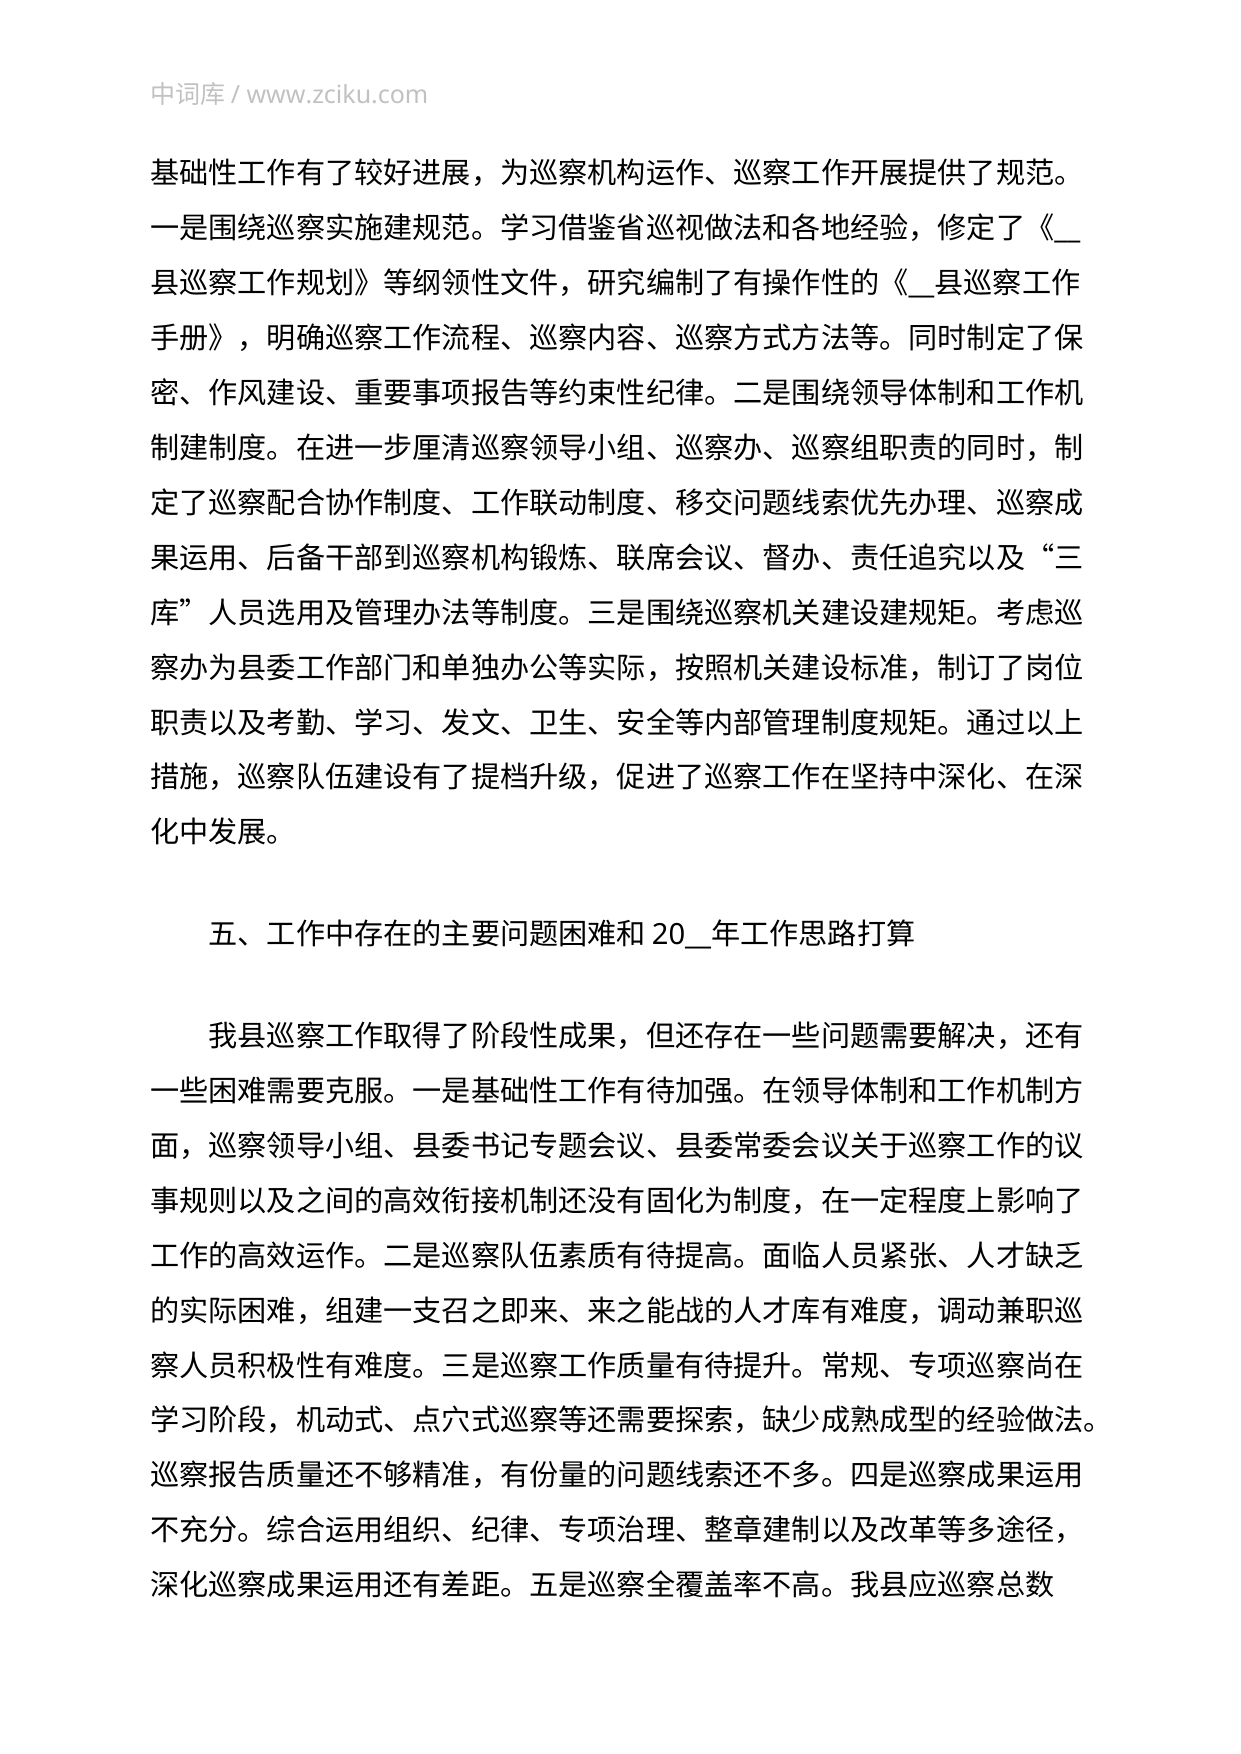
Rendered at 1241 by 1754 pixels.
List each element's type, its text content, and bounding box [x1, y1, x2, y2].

text 五、工作中存在的主要问题困难和20__年工作思路打算 [150, 911, 1090, 953]
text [150, 150, 1090, 851]
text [150, 1013, 1090, 1604]
